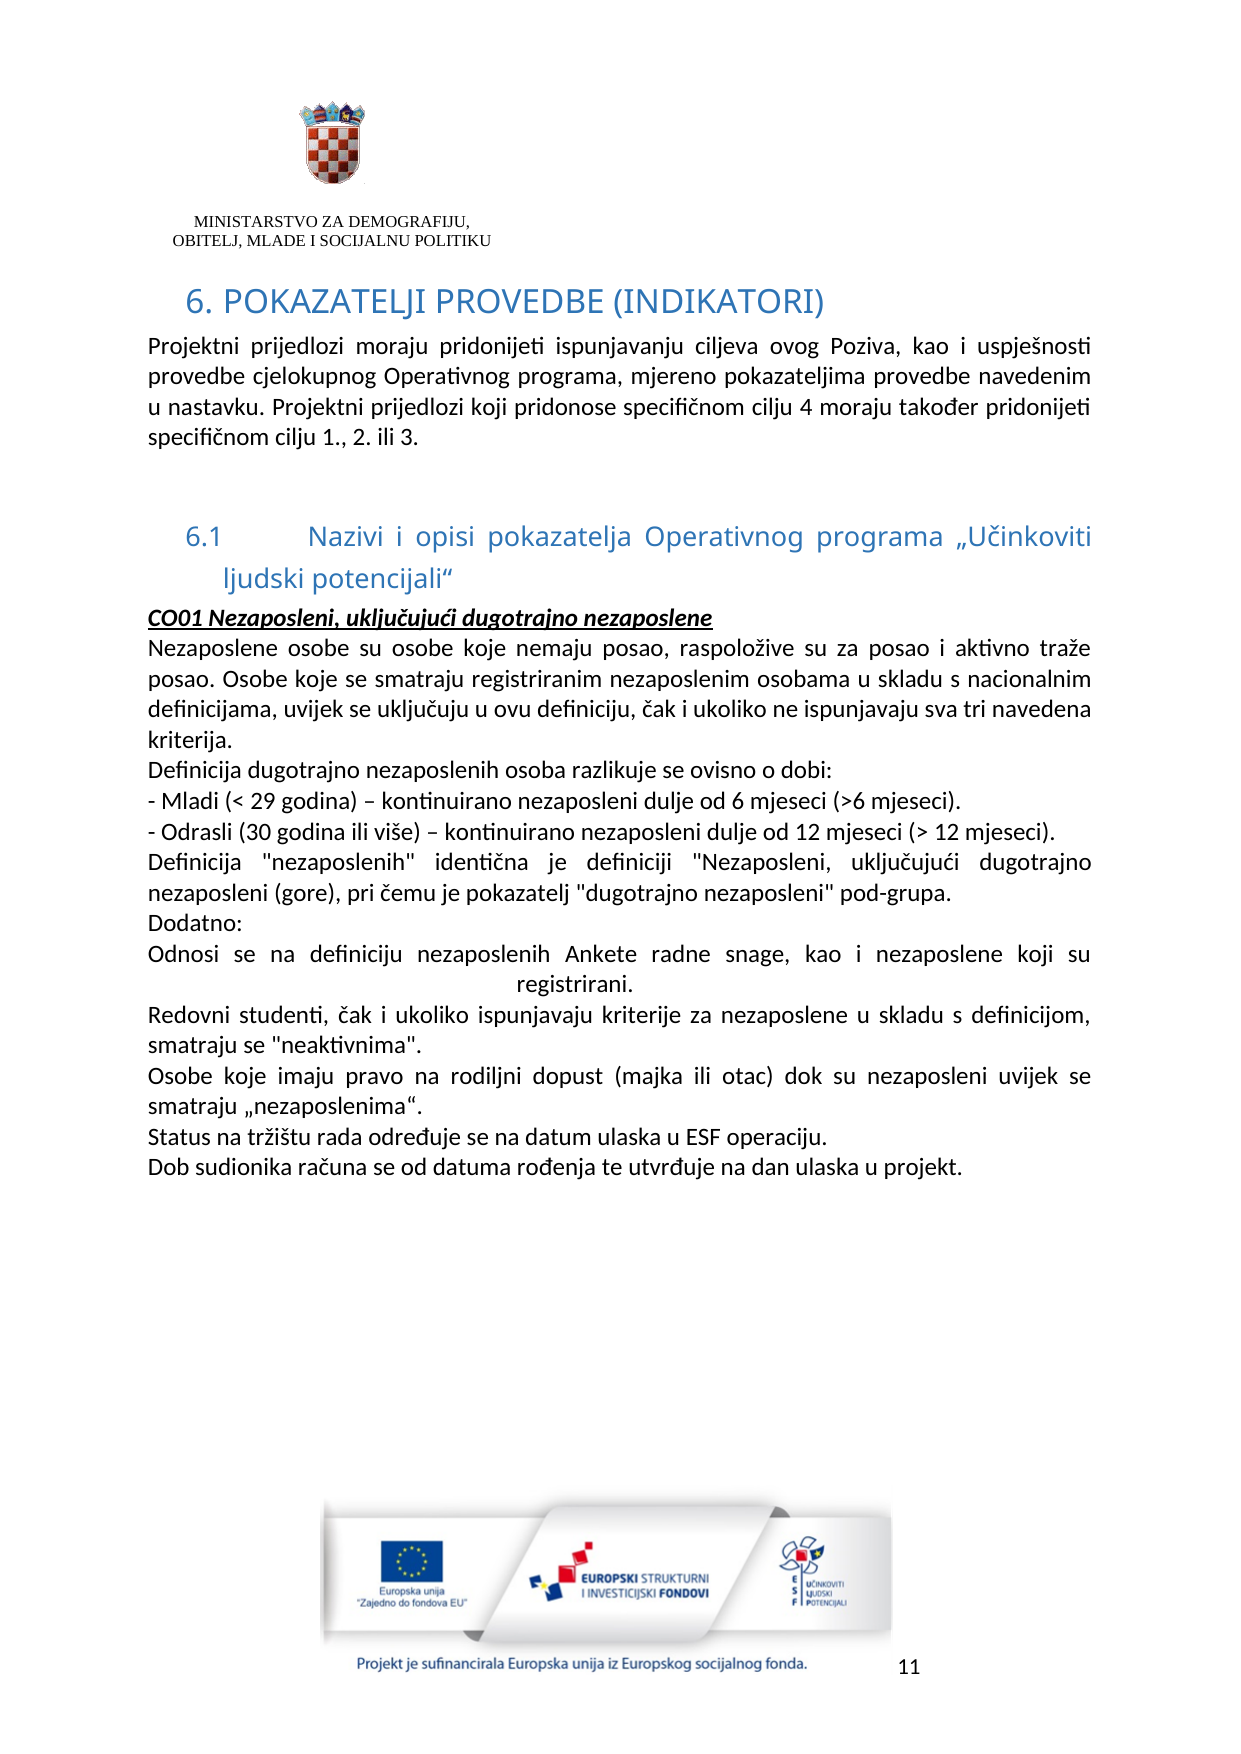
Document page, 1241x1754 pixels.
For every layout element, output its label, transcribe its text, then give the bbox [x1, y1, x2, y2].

text Osobe koje imaju pravo na rodiljni dopust (majka ili otac) dok su nezaposleni uvijek se smatraju „nezaposlenima“. [148, 1060, 1093, 1121]
text Dodatno: [148, 907, 1093, 938]
text Nezaposlene osobe su osobe koje nemaju posao, raspoložive su za posao i aktivno traže posao. Osobe koje se smatraju registriranim nezaposlenim osobama u skladu s nacionalnim definicijama, uvijek se uključuju u ovu definiciju, čak i ukoliko ne ispunjavaju sva tri navedena kriterija. [148, 633, 1093, 755]
text Redovni studenti, čak i ukoliko ispunjavaju kriterije za nezaposlene u skladu s definicijom, smatraju se "neaktivnima". [148, 999, 1093, 1060]
text Definicija "nezaposlenih" identična je definiciji "Nezaposleni, uključujući dugotrajno nezaposleni (gore), pri čemu je pokazatelj "dugotrajno nezaposleni" pod-grupa. [148, 846, 1093, 907]
text Status na tržištu rada određuje se na datum ulaska u ESF operaciju. [148, 1121, 1093, 1151]
subtitle POKAZATELJI PROVEDBE (INDIKATORI) [185, 278, 1093, 323]
text CO01 Nezaposleni, uključujući dugotrajno nezaposlene [148, 602, 1093, 633]
text - Odrasli (30 godina ili više) – kontinuirano nezaposleni dulje od 12 mjeseci (> 12 mjeseci). [148, 816, 1093, 846]
text Projektni prijedlozi moraju pridonijeti ispunjavanju ciljeva ovog Poziva, kao i uspješnosti provedbe cjelokupnog Operativnog programa, mjereno pokazateljima provedbe navedenim u nastavku. Projektni prijedlozi koji pridonose specifičnom cilju 4 moraju također pridonijeti specifičnom cilju 1., 2. ili 3. [148, 330, 1093, 452]
subtitle Nazivi i opisi pokazatelja Operativnog programa „Učinkoviti ljudski potencijali“ [185, 517, 1093, 597]
picture [320, 1485, 898, 1675]
text Dob sudionika računa se od datuma rođenja te utvrđuje na dan ulaska u projekt. [148, 1151, 1093, 1182]
picture [299, 101, 365, 184]
text - Mladi (< 29 godina) – kontinuirano nezaposleni dulje od 6 mjeseci (>6 mjeseci). [148, 785, 1093, 816]
text Odnosi se na definiciju nezaposlenih Ankete radne snage, kao i nezaposlene koji su registrirani. [148, 938, 1093, 999]
text Definicija dugotrajno nezaposlenih osoba razlikuje se ovisno o dobi: [148, 755, 1093, 785]
